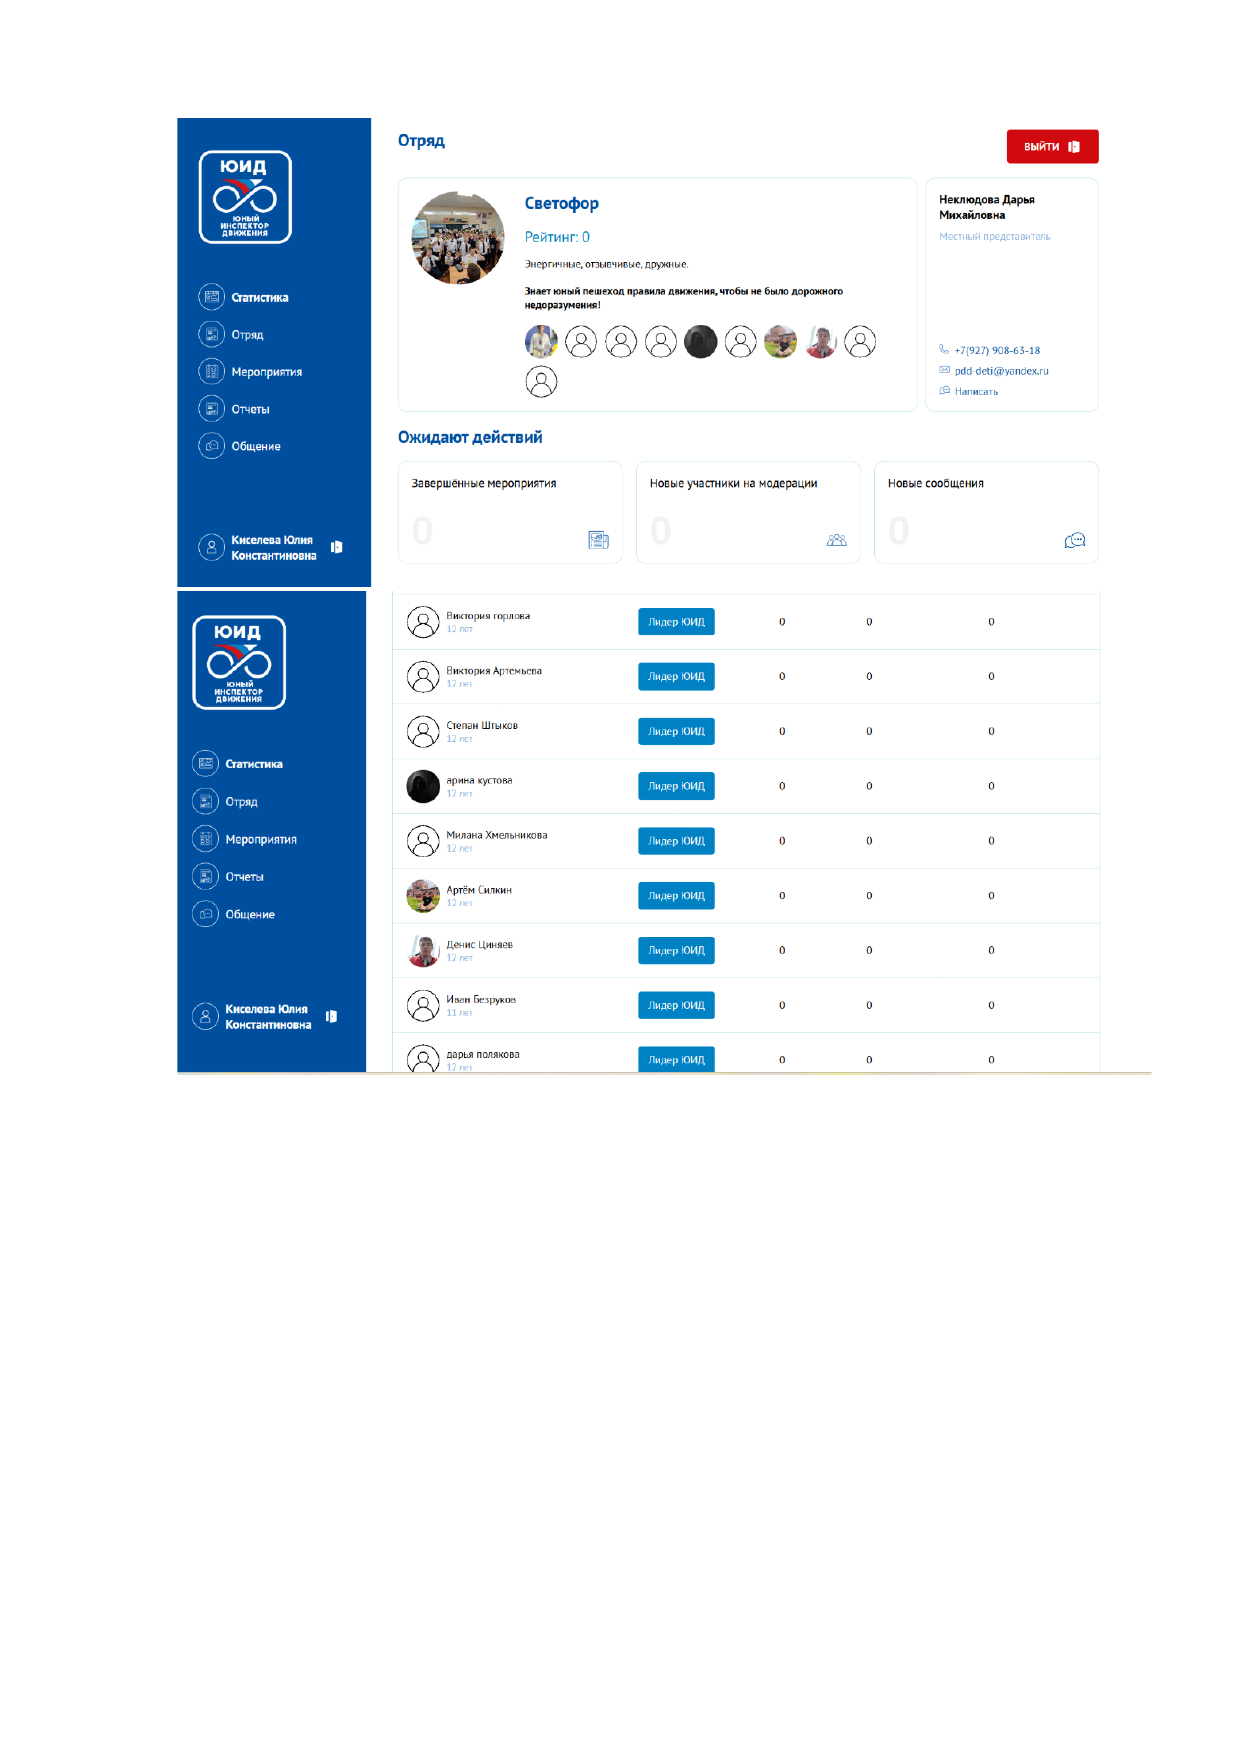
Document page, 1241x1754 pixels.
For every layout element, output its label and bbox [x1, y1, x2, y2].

picture [177, 591, 1152, 1075]
picture [177, 118, 1152, 587]
